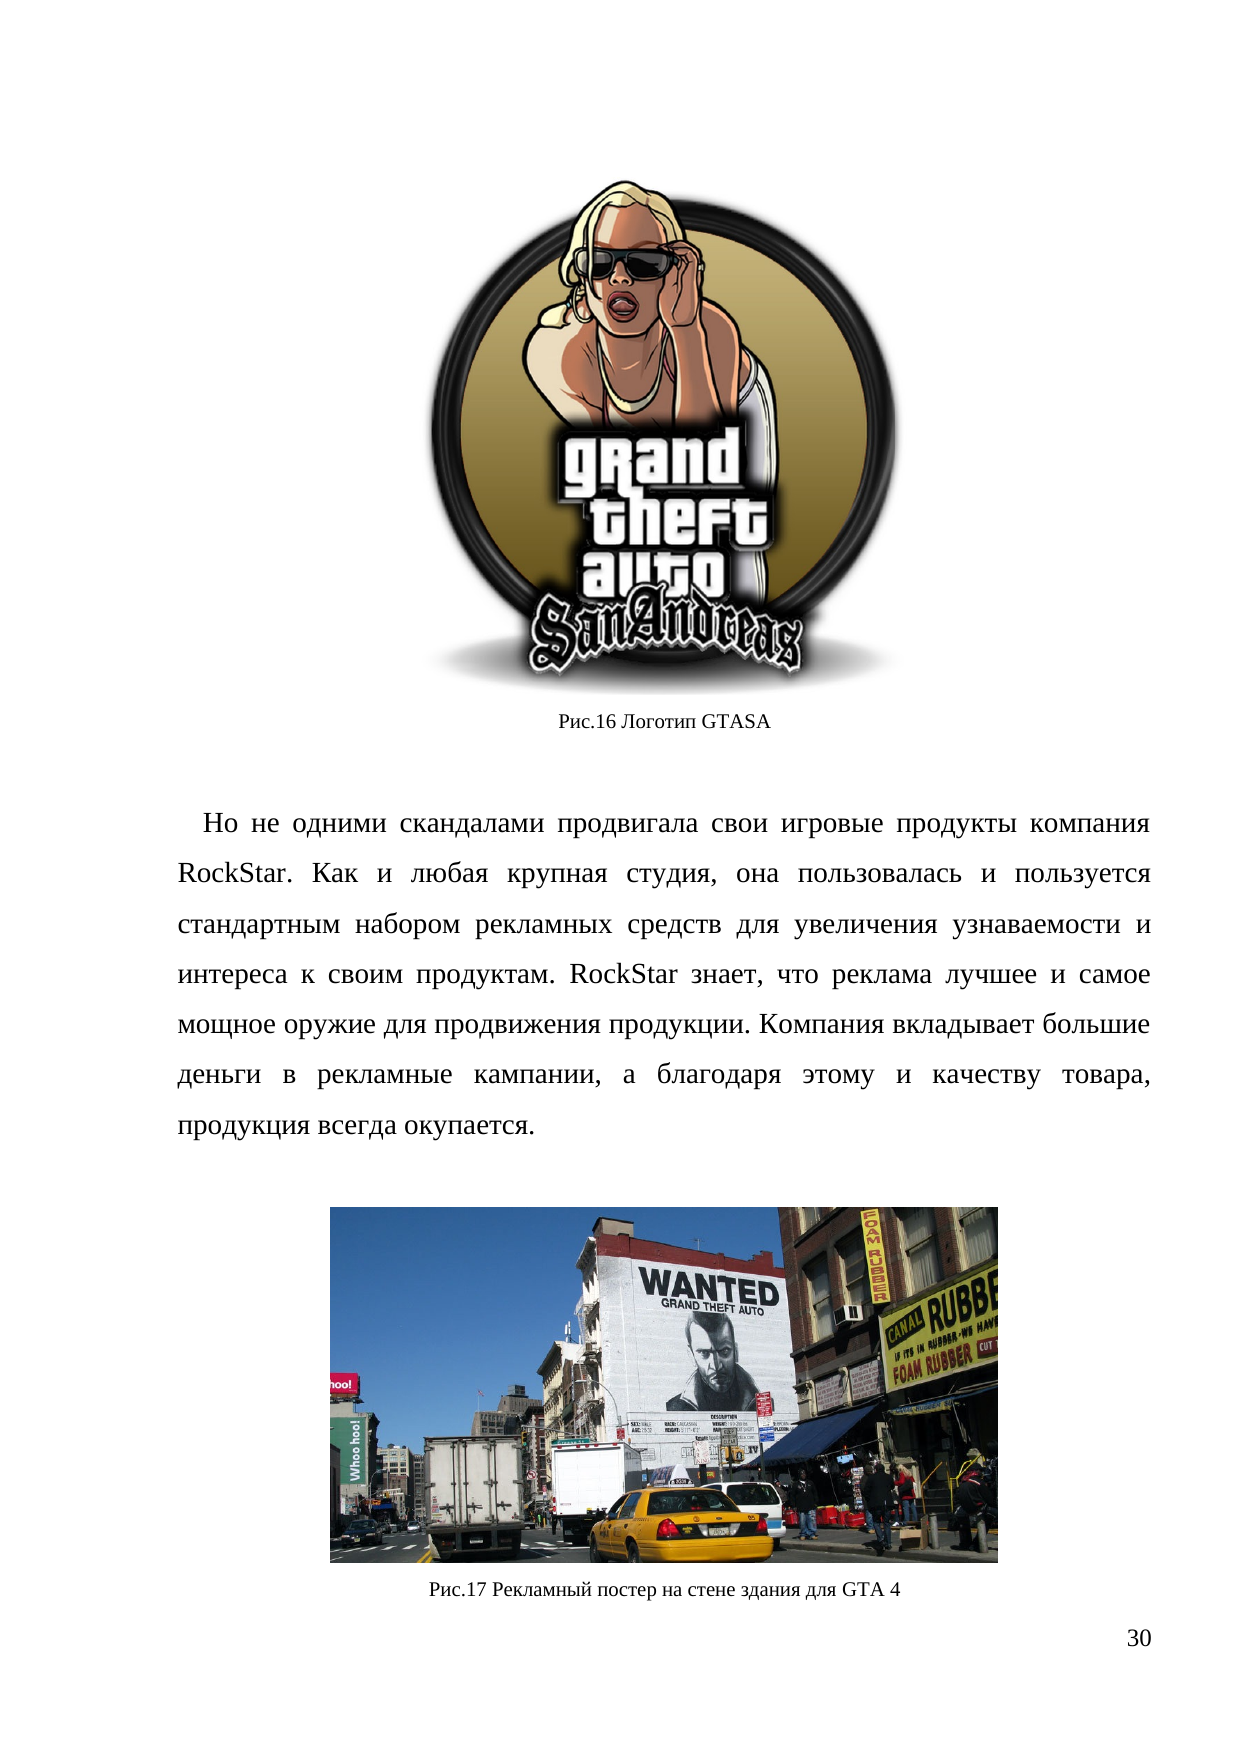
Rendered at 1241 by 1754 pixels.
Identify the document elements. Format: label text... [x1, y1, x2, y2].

text Рис.16 Логотип GTASA [177, 709, 1152, 733]
picture [405, 177, 923, 695]
text Рис.17 Рекламный постер на стене здания для GTA 4 [177, 1577, 1152, 1601]
picture [330, 1207, 998, 1563]
text Но не одними скандалами продвигала свои игровые продукты компания RockStar. Как и любая крупная студия, она пользовалась и пользуется стандартным набором рекламных средств для увеличения узнаваемости и интереса к своим продуктам. RockStar знает, что реклама лучшее и самое мощное оружие для продвижения продукции. Компания вкладывает большие деньги в рекламные кампании, а благодаря этому и качеству товара, продукция всегда окупается. [177, 805, 1152, 1141]
